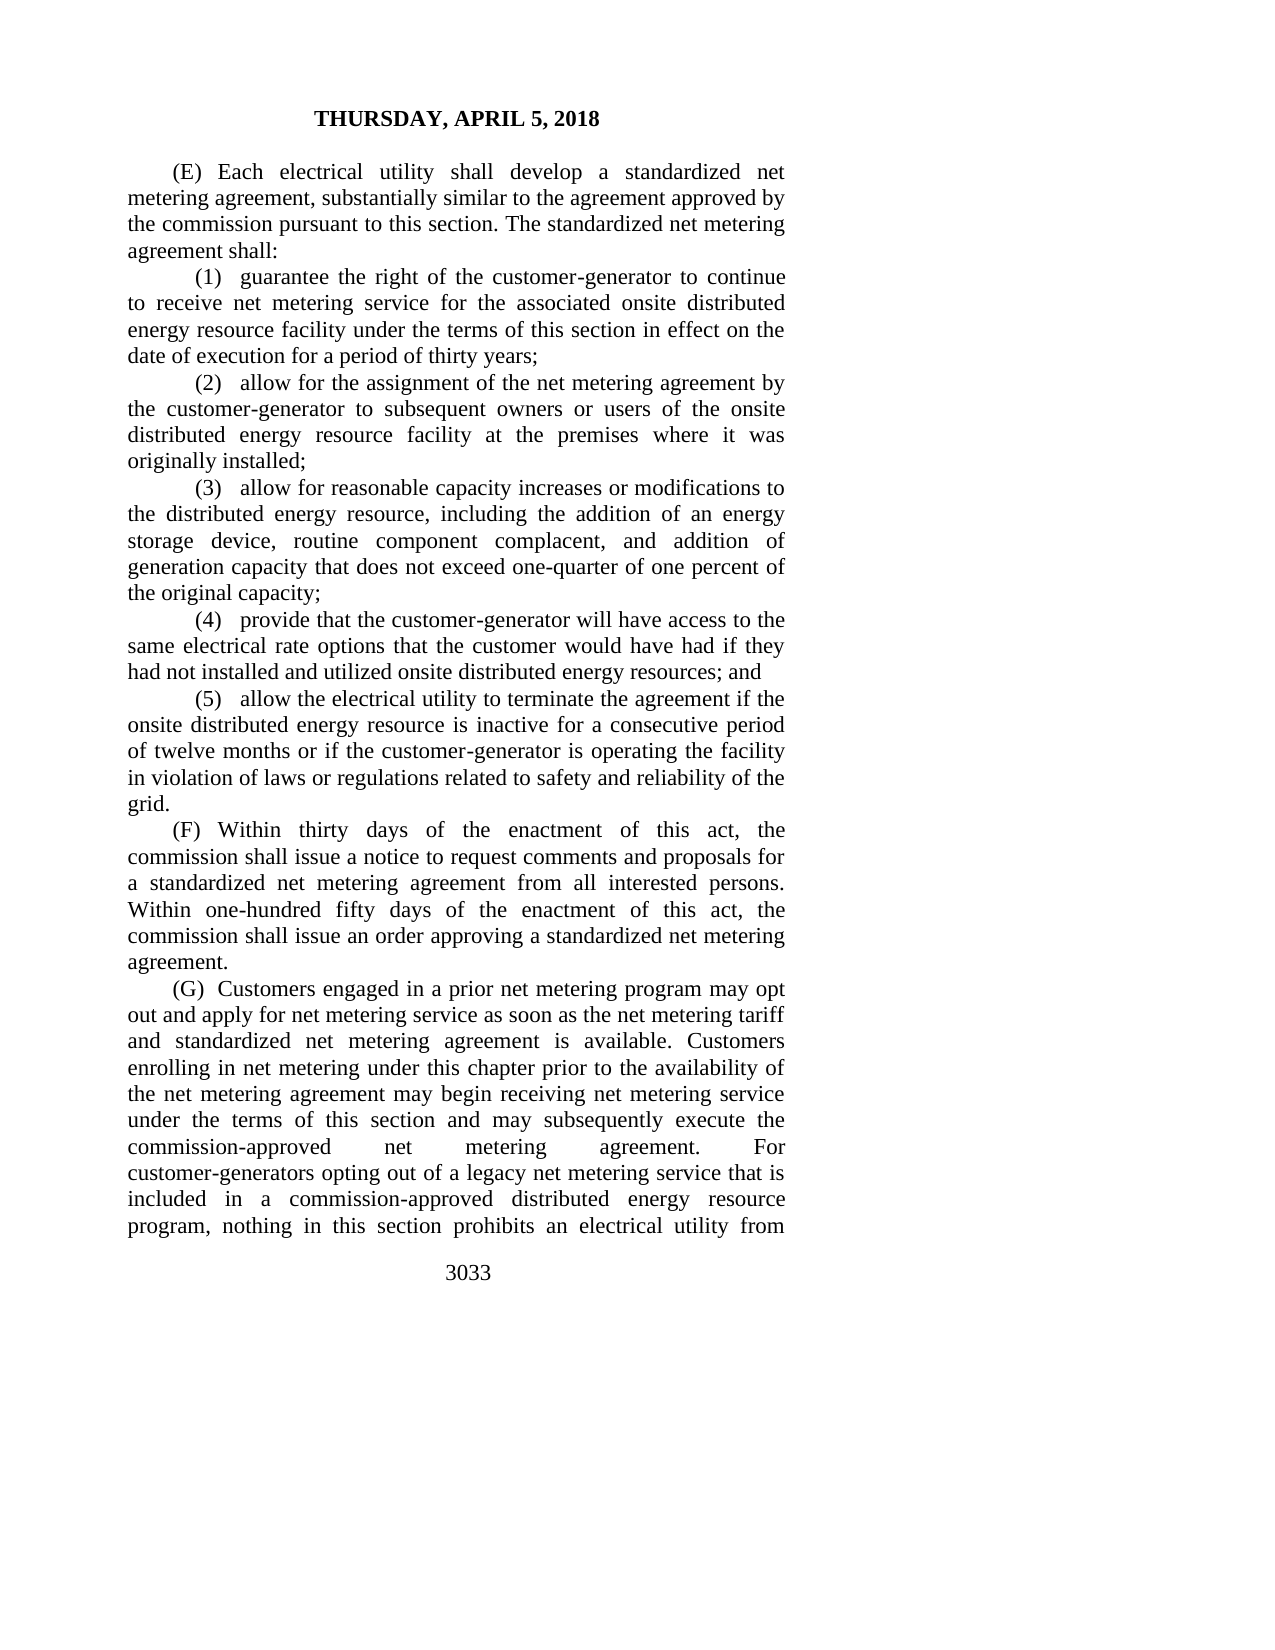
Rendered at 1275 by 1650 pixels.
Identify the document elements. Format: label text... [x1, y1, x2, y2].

text (5) allow the electrical utility to terminate the agreement if the onsite distributed energy resource is inactive for a consecutive period of twelve months or if the customer-generator is operating the facility in violation of laws or regulations related to safety and reliability of the grid. [127, 685, 786, 817]
text (2) allow for the assignment of the net metering agreement by the customer-generator to subsequent owners or users of the onsite distributed energy resource facility at the premises where it was originally installed; [127, 368, 786, 474]
text (F) Within thirty days of the enactment of this act, the commission shall issue a notice to request comments and proposals for a standardized net metering agreement from all interested persons. Within one-hundred fifty days of the enactment of this act, the commission shall issue an order approving a standardized net metering agreement. [127, 817, 786, 975]
text (1) guarantee the right of the customer-generator to continue to receive net metering service for the associated onsite distributed energy resource facility under the terms of this section in effect on the date of execution for a period of thirty years; [127, 263, 786, 368]
text (3) allow for reasonable capacity increases or modifications to the distributed energy resource, including the addition of an energy storage device, routine component complacent, and addition of generation capacity that does not exceed one-quarter of one percent of the original capacity; [127, 474, 786, 606]
text (E) Each electrical utility shall develop a standardized net metering agreement, substantially similar to the agreement approved by the commission pursuant to this section. The standardized net metering agreement shall: [127, 158, 786, 263]
text (4) provide that the customer-generator will have access to the same electrical rate options that the customer would have had if they had not installed and utilized onsite distributed energy resources; and [127, 606, 786, 685]
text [127, 975, 786, 1238]
